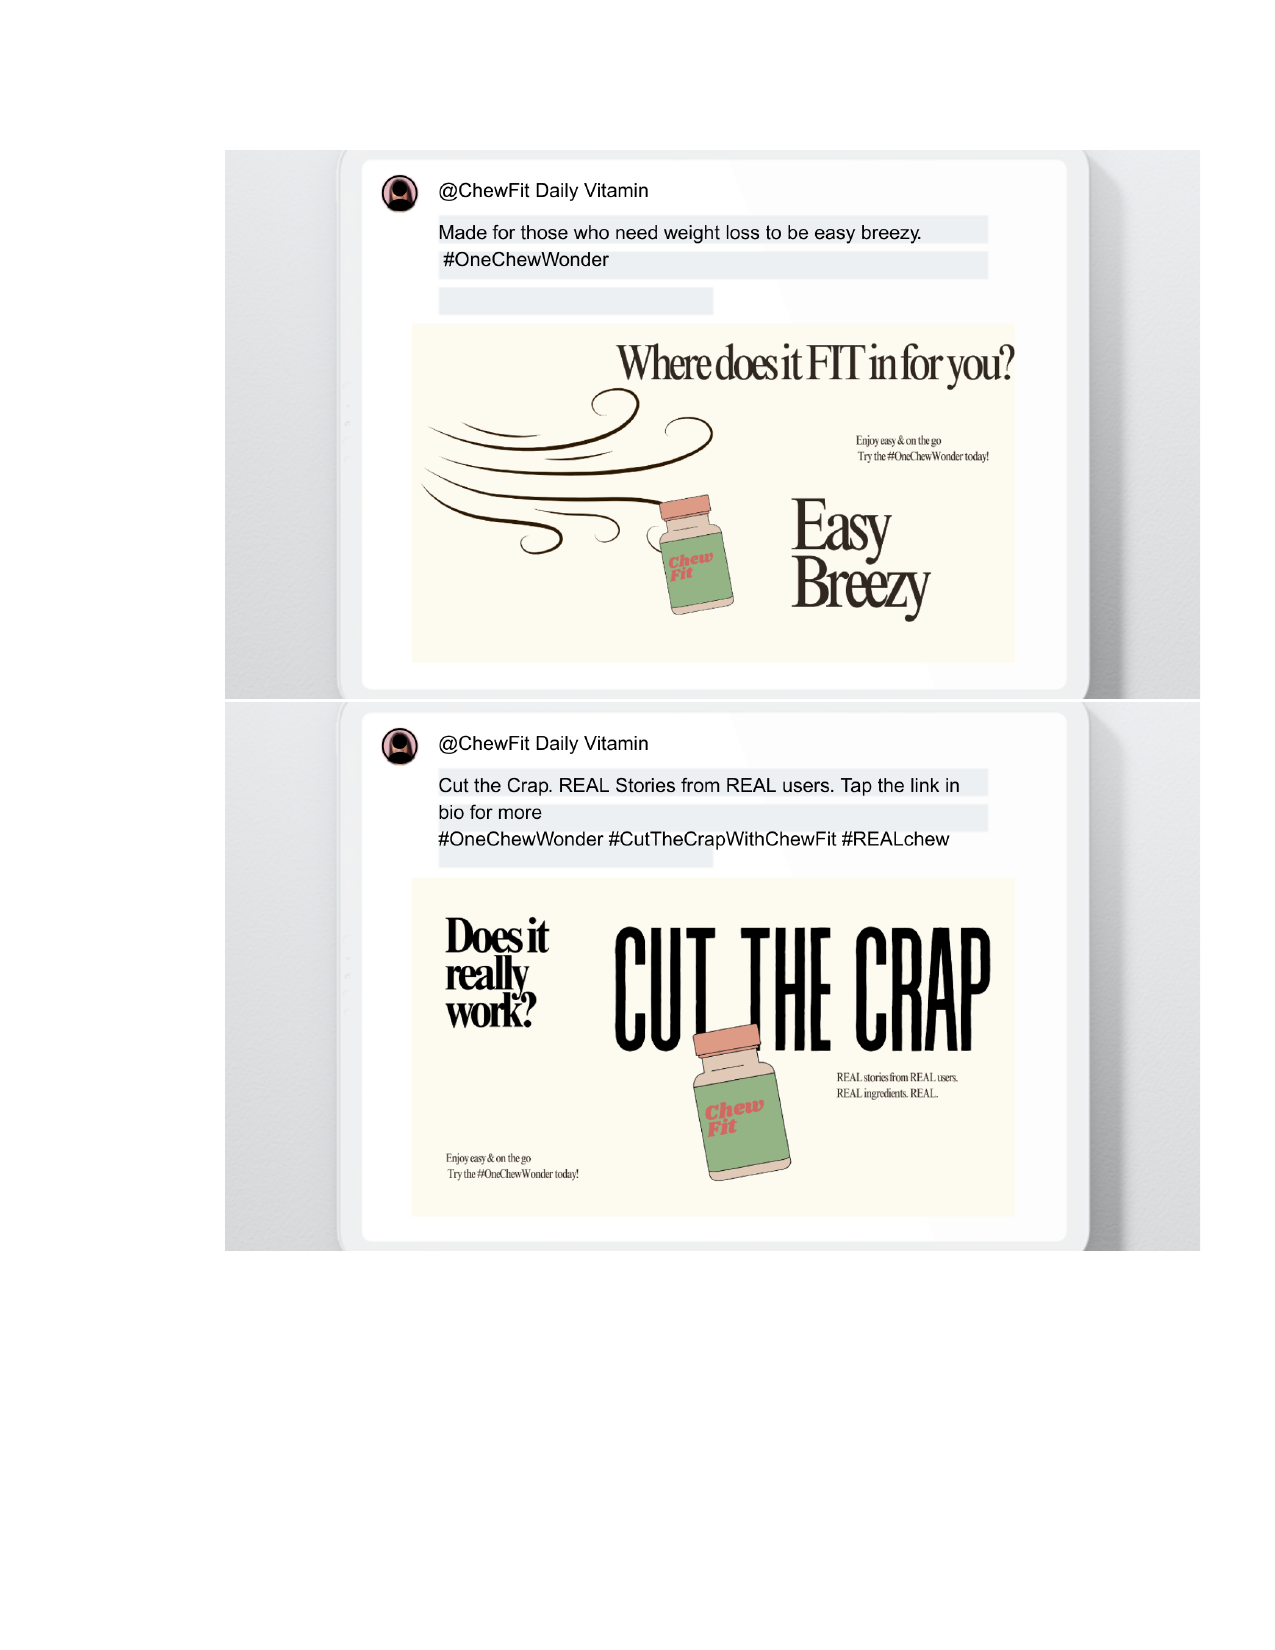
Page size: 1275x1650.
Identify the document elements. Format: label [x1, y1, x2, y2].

picture [225, 150, 1200, 699]
picture [225, 702, 1200, 1251]
